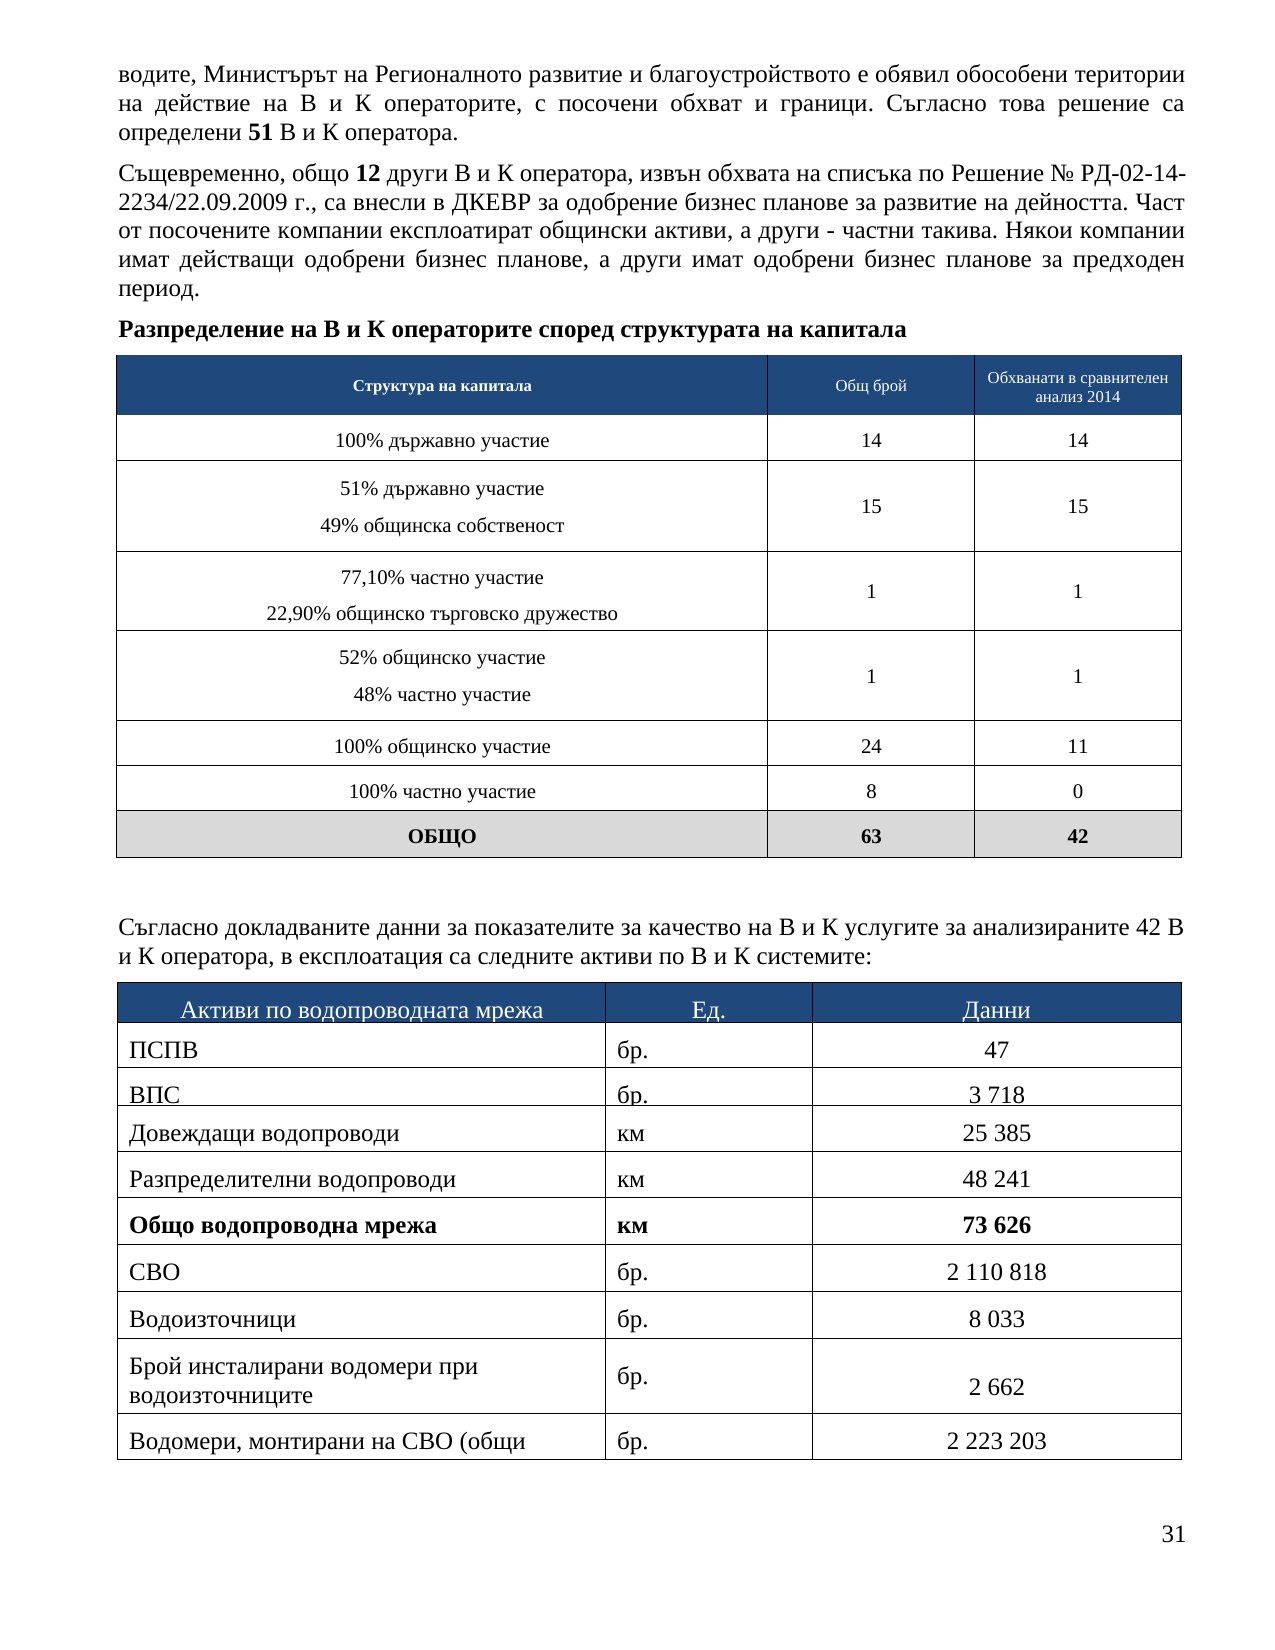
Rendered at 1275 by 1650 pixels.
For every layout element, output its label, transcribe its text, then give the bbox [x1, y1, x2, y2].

table_cell Водоизточници [118, 1292, 605, 1338]
table_cell 77,10% частно участие 22,90% общинско търговско дружество [117, 552, 767, 630]
table_header Структура на капитала [117, 355, 767, 415]
table_cell Разпределителни водопроводи [118, 1152, 605, 1197]
table_cell 24 [768, 721, 974, 765]
table_cell 11 [975, 721, 1181, 765]
table_header Обхванати в сравнителен анализ 2014 [975, 355, 1181, 415]
table_cell Общо водопроводна мрежа [118, 1198, 605, 1244]
table_cell 25 385 [813, 1106, 1181, 1151]
table_cell 1 [768, 552, 974, 630]
text Разпределение на В и К операторите според структурата на капитала [118, 314, 1186, 343]
table_cell 100% общинско участие [117, 721, 767, 765]
table_cell 8 033 [813, 1292, 1181, 1338]
text Съгласно докладваните данни за показателите за качество на В и К услугите за анализираните 42 В и К оператора, в експлоатация са следните активи по В и К системите: [118, 912, 1186, 969]
table_cell бр. [606, 1068, 812, 1105]
table_cell ОБЩО [117, 811, 767, 857]
table_cell ПСПВ [118, 1023, 605, 1067]
table_cell 48 241 [813, 1152, 1181, 1197]
table_cell 1 [768, 631, 974, 720]
table_cell 14 [975, 415, 1181, 460]
table_cell 47 [813, 1023, 1181, 1067]
text Същевременно, общо 12 други В и К оператора, извън обхвата на списъка по Решение № РД-02-14-2234/22.09.2009 г., са внесли в ДКЕВР за одобрение бизнес планове за развитие на дейността. Част от посочените компании експлоатират общински активи, а други - частни такива. Някои компании имат действащи одобрени бизнес планове, а други имат одобрени бизнес планове за предходен период. [118, 158, 1186, 302]
table_cell 52% общинско участие 48% частно участие [117, 631, 767, 720]
table_cell 14 [768, 415, 974, 460]
table_cell 42 [975, 811, 1181, 857]
table_cell ВПС [118, 1068, 605, 1105]
table_cell бр. [606, 1292, 812, 1338]
table_cell 15 [975, 461, 1181, 551]
table_cell 2 110 818 [813, 1245, 1181, 1291]
table_header Данни [813, 983, 1181, 1022]
table_cell бр. [606, 1339, 812, 1413]
table_cell 1 [975, 631, 1181, 720]
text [118, 59, 1186, 145]
table_cell бр. [606, 1414, 812, 1459]
table_header Ед. [606, 983, 812, 1022]
table_cell Довеждащи водопроводи [118, 1106, 605, 1151]
table_cell 100% държавно участие [117, 415, 767, 460]
table_cell км [606, 1106, 812, 1151]
table_cell 63 [768, 811, 974, 857]
table_cell СВО [118, 1245, 605, 1291]
table_cell 100% частно участие [117, 766, 767, 810]
table_cell 8 [768, 766, 974, 810]
table_cell км [606, 1152, 812, 1197]
table_cell Брой инсталирани водомери при водоизточниците [118, 1339, 605, 1413]
table_header Активи по водопроводната мрежа [118, 983, 605, 1022]
table_cell 15 [768, 461, 974, 551]
table_cell Водомери, монтирани на СВО (общи водомери) [118, 1414, 605, 1459]
table_cell 2 223 203 [813, 1414, 1181, 1459]
table_header Общ брой [768, 355, 974, 415]
table_cell бр. [606, 1245, 812, 1291]
table_cell 73 626 [813, 1198, 1181, 1244]
table_cell км [606, 1198, 812, 1244]
table_cell 3 718 [813, 1068, 1181, 1105]
table_cell бр. [606, 1023, 812, 1067]
table_cell 1 [975, 552, 1181, 630]
table_cell 2 662 [813, 1339, 1181, 1413]
table_cell 0 [975, 766, 1181, 810]
table_cell 51% държавно участие 49% общинска собственост [117, 461, 767, 551]
